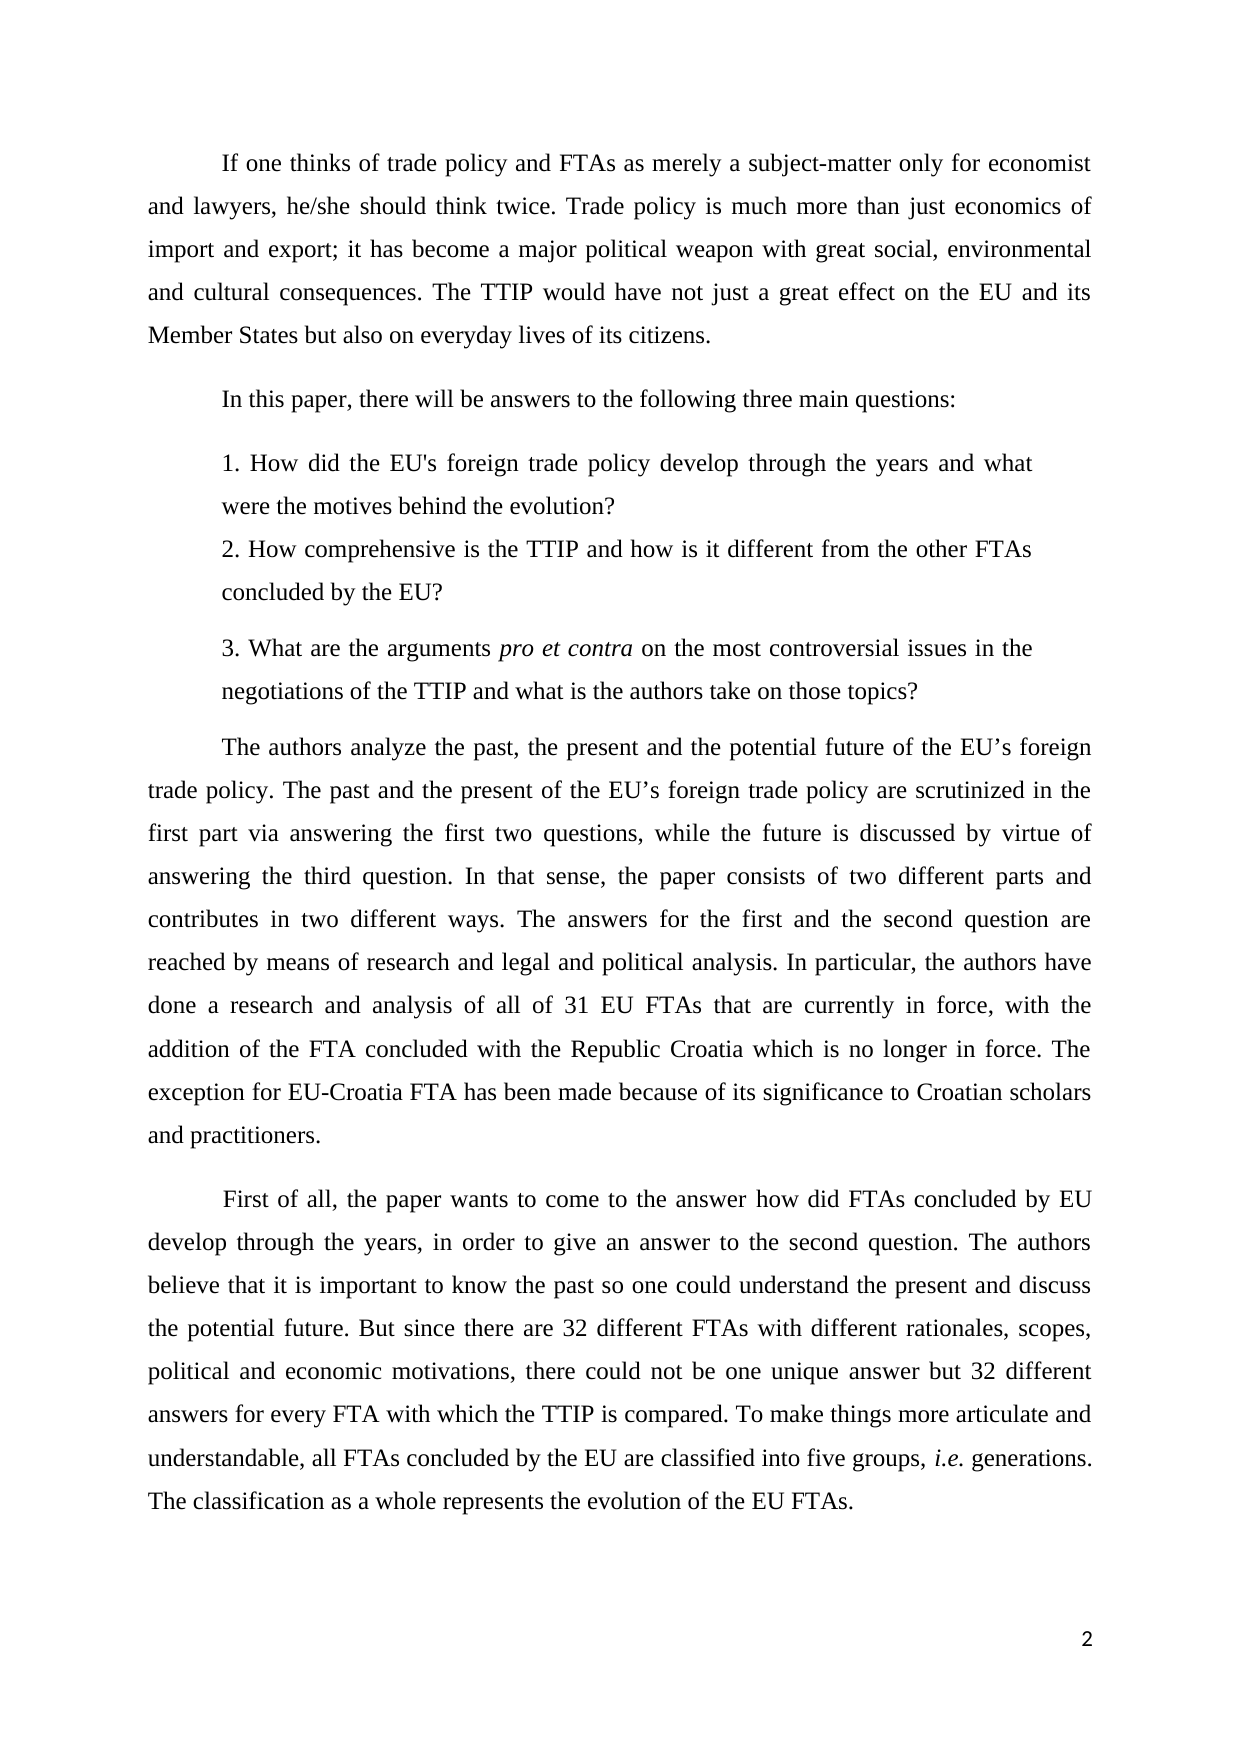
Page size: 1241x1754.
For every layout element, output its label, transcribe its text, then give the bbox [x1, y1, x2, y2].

text The authors analyze the past, the present and the potential future of the EU’s foreign trade policy. The past and the present of the EU’s foreign trade policy are scrutinized in the first part via answering the first two questions, while the future is discussed by virtue of answering the third question. In that sense, the paper consists of two different parts and contributes in two different ways. The answers for the first and the second question are reached by means of research and legal and political analysis. In particular, the authors have done a research and analysis of all of 31 EU FTAs that are currently in force, with the addition of the FTA concluded with the Republic Croatia which is no longer in force. The exception for EU-Croatia FTA has been made because of its significance to Croatian scholars and practitioners. [148, 732, 1093, 1149]
text If one thinks of trade policy and FTAs as merely a subject-matter only for economist and lawyers, he/she should think twice. Trade policy is much more than just economics of import and export; it has become a major political weapon with great social, environmental and cultural consequences. The TTIP would have not just a great effect on the EU and its Member States but also on everyday lives of its citizens. [148, 148, 1093, 349]
text 3. What are the arguments pro et contra on the most controversial issues in the negotiations of the TTIP and what is the authors take on those topics? [221, 633, 1033, 705]
text First of all, the paper wants to come to the answer how did FTAs concluded by EU develop through the years, in order to give an answer to the second question. The authors believe that it is important to know the past so one could understand the present and discuss the potential future. But since there are 32 different FTAs with different rationales, scopes, political and economic motivations, there could not be one unique answer but 32 different answers for every FTA with which the TTIP is compared. To make things more articulate and understandable, all FTAs concluded by the EU are classified into five groups, i.e. generations. The classification as a whole represents the evolution of the EU FTAs. [148, 1184, 1093, 1514]
text In this paper, there will be answers to the following three main questions: [148, 384, 1093, 413]
text 2. How comprehensive is the TTIP and how is it different from the other FTAs concluded by the EU? [221, 534, 1033, 606]
text 1. How did the EU's foreign trade policy develop through the years and what were the motives behind the evolution? [221, 448, 1033, 520]
